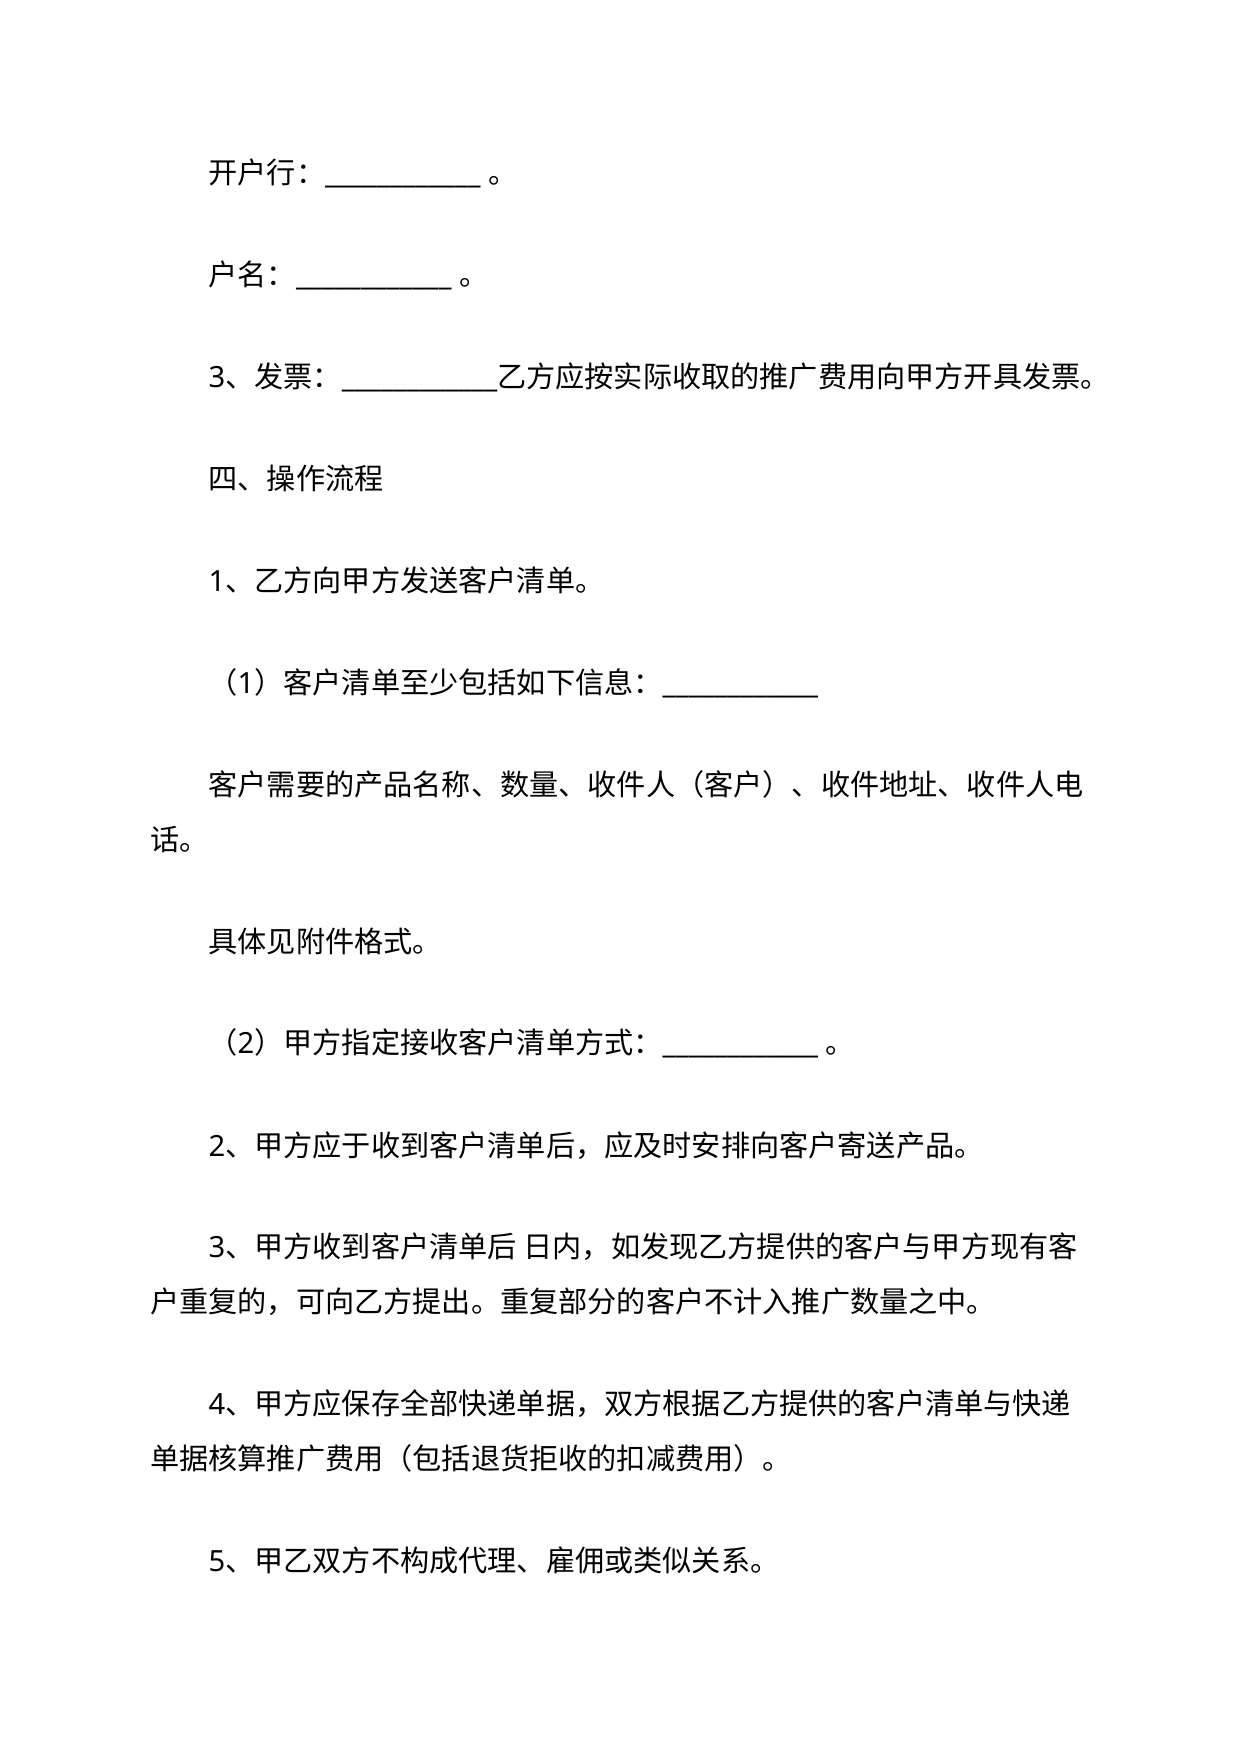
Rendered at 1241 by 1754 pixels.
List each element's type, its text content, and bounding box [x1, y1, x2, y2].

text （2）甲方指定接收客户清单方式：____________ 。 [150, 1020, 1090, 1062]
text 3、发票：____________乙方应按实际收取的推广费用向甲方开具发票。 [150, 354, 1090, 396]
text 户名：____________ 。 [150, 252, 1090, 294]
text 客户需要的产品名称、数量、收件人（客户）、收件地址、收件人电话。 [150, 762, 1090, 859]
text 开户行：____________ 。 [150, 150, 1090, 192]
text 具体见附件格式。 [150, 918, 1090, 961]
text （1）客户清单至少包括如下信息：____________ [150, 660, 1090, 702]
text 1、乙方向甲方发送客户清单。 [150, 558, 1090, 600]
text 4、甲方应保存全部快递单据，双方根据乙方提供的客户清单与快递单据核算推广费用（包括退货拒收的扣减费用）。 [150, 1381, 1090, 1478]
text 2、甲方应于收到客户清单后，应及时安排向客户寄送产品。 [150, 1122, 1090, 1164]
text 四、操作流程 [150, 456, 1090, 498]
text 3、甲方收到客户清单后 日内，如发现乙方提供的客户与甲方现有客户重复的，可向乙方提出。重复部分的客户不计入推广数量之中。 [150, 1224, 1090, 1321]
text 5、甲乙双方不构成代理、雇佣或类似关系。 [150, 1538, 1090, 1580]
